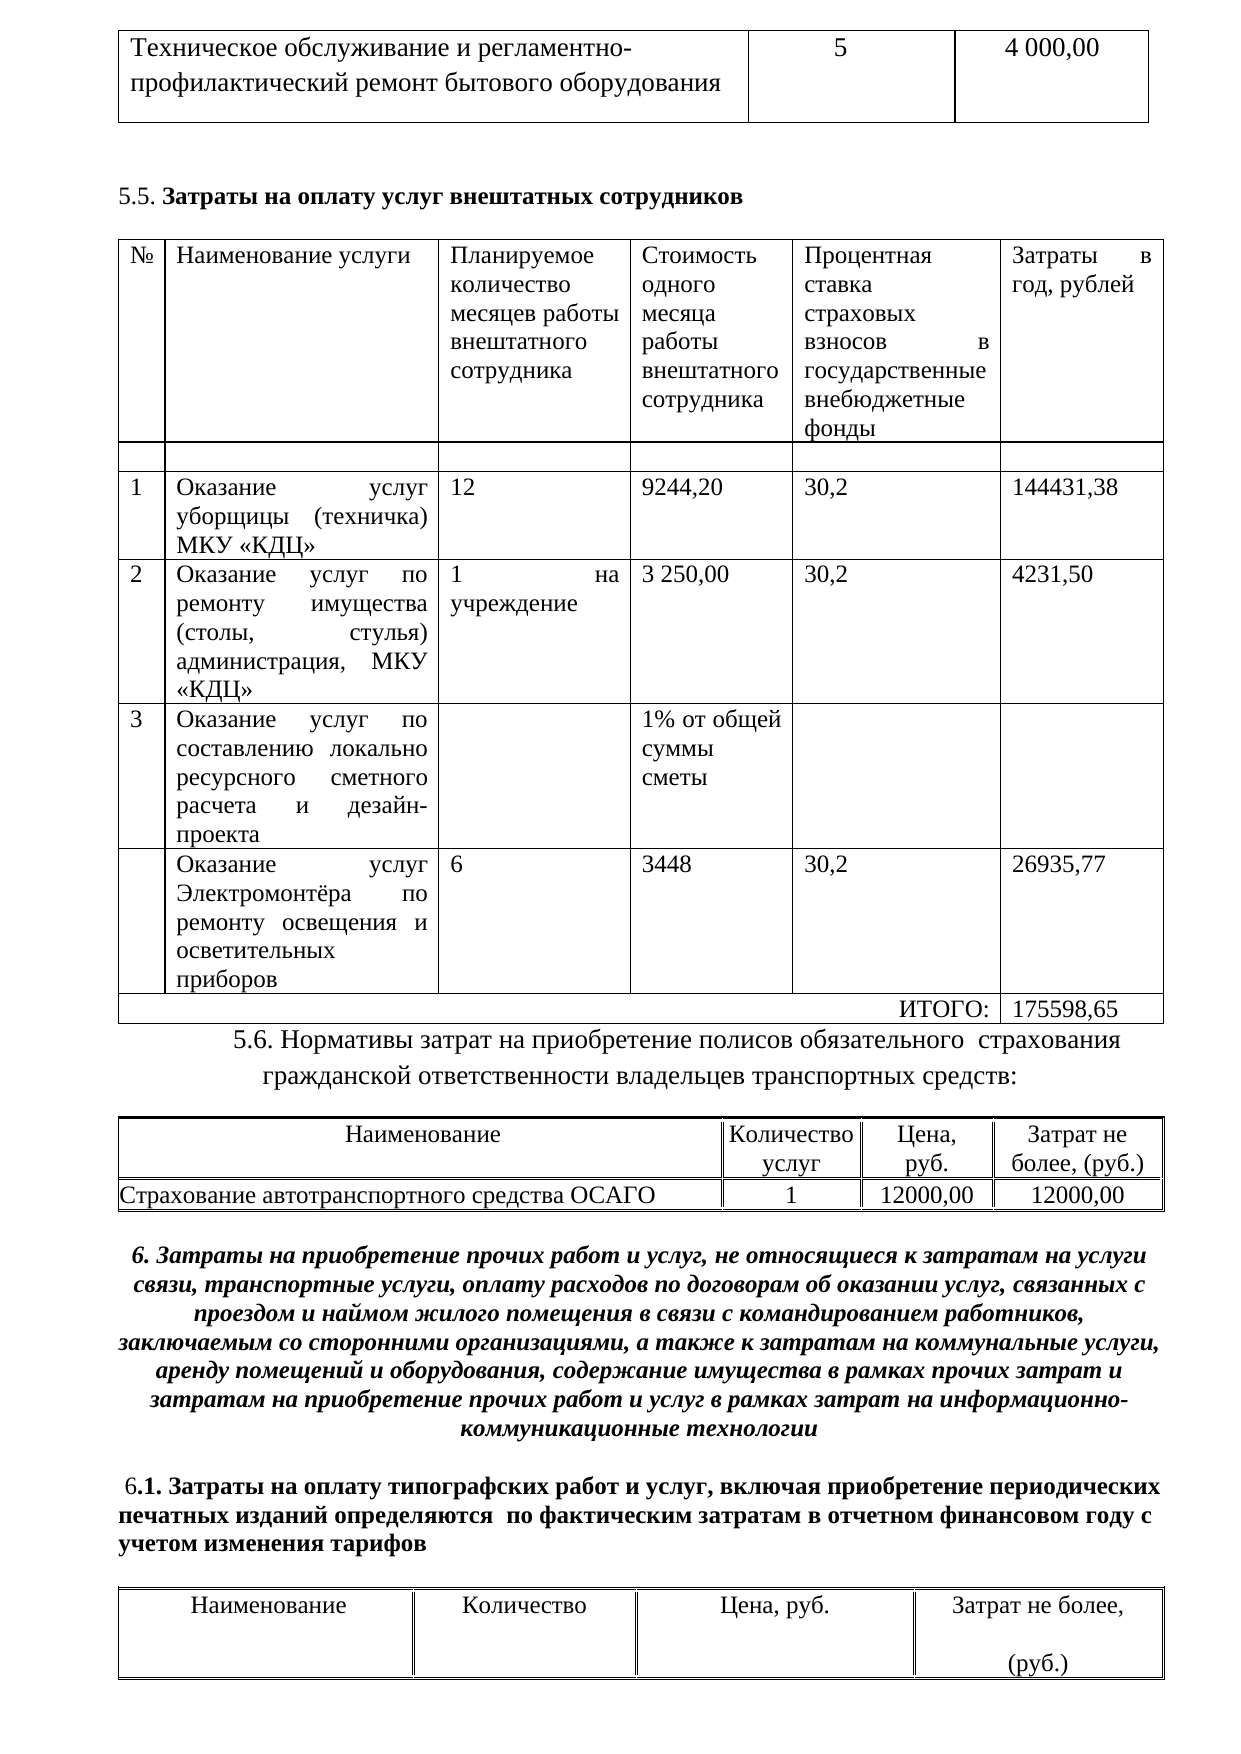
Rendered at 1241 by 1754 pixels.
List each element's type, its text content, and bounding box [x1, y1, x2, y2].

table_header Наименование [119, 1590, 414, 1676]
text 6. Затраты на приобретение прочих работ и услуг, не относящиеся к затратам на услуги связи, транспортные услуги, оплату расходов по договорам об оказании услуг, связанных с проездом и наймом жилого помещения в связи с командированием работников, заключаемым со сторонними организациями, а также к затратам на коммунальные услуги, аренду помещений и оборудования, содержание имущества в рамках прочих затрат и затратам на приобретение прочих работ и услуг в рамках затрат на информационно-коммуникационные технологии [118, 1241, 1162, 1442]
table_cell 3448 [631, 849, 792, 993]
table_cell 4 000,00 [956, 31, 1148, 122]
table_header Затрат не более, (руб.) [915, 1590, 1162, 1676]
table_cell 26935,77 [1001, 849, 1163, 993]
table_cell [793, 704, 1000, 848]
table_header Цена, руб. [862, 1119, 993, 1177]
table_cell [631, 443, 792, 471]
table_cell 5 [749, 31, 954, 122]
table_cell [119, 849, 164, 993]
table_cell Оказание услуг уборщицы (техничка) МКУ «КДЦ» [166, 472, 438, 558]
table_cell 30,2 [793, 472, 1000, 558]
table_header Цена, руб. [637, 1590, 914, 1676]
table_cell [439, 704, 630, 848]
table_cell 6 [439, 849, 630, 993]
table_cell 2 [119, 560, 164, 703]
table_cell Оказание услуг по ремонту имущества (столы, стулья) администрация, МКУ «КДЦ» [166, 560, 438, 703]
table_cell 1 [723, 1180, 862, 1209]
table_cell 30,2 [793, 560, 1000, 703]
table_cell 12 [439, 472, 630, 558]
table_header Наименование [119, 1119, 723, 1177]
table_header Наименование услуги [166, 240, 438, 441]
table_cell [793, 443, 1000, 471]
table_header Планируемое количество месяцев работы внештатного сотрудника [439, 240, 630, 441]
table_cell Оказание услуг Электромонтёра по ремонту освещения и осветительных приборов [166, 849, 438, 993]
table_cell 1 [119, 472, 164, 558]
table_header Количество [414, 1590, 637, 1676]
table_cell 3 250,00 [631, 560, 792, 703]
text 6.1. Затраты на оплату типографских работ и услуг, включая приобретение периодических печатных изданий определяются по фактическим затратам в отчетном финансовом году с учетом изменения тарифов [118, 1471, 1162, 1557]
table_cell 12000,00 [994, 1177, 1163, 1209]
table_cell [1001, 704, 1163, 848]
table_cell [439, 443, 630, 471]
table_cell [166, 443, 438, 471]
table_cell 175598,65 [1001, 994, 1163, 1023]
table_cell ИТОГО: [119, 994, 1000, 1023]
table_cell 3 [119, 704, 164, 848]
table_cell 1 на учреждение [439, 560, 630, 703]
table_cell 30,2 [793, 849, 1000, 993]
table_header Затрат не более, (руб.) [994, 1119, 1162, 1177]
table_header Затраты в год, рублей [1001, 240, 1163, 441]
table_cell 4231,50 [1001, 560, 1163, 703]
table_cell [1001, 443, 1163, 471]
table_header Стоимость одного месяца работы внештатного сотрудника [631, 240, 792, 441]
table_cell 144431,38 [1001, 472, 1163, 558]
table_header Процентная ставка страховых взносов в государственные внебюджетные фонды [793, 240, 1000, 441]
text 5.6. Нормативы затрат на приобретение полисов обязательного страхования гражданской ответственности владельцев транспортных средств: [118, 1024, 1162, 1091]
table_cell Оказание услуг по составлению локально ресурсного сметного расчета и дезайн-проекта [166, 704, 438, 848]
table_cell Техническое обслуживание и регламентно-профилактический ремонт бытового оборудования [119, 31, 748, 122]
table_cell 9244,20 [631, 472, 792, 558]
table_cell 1% от общей суммы сметы [631, 704, 792, 848]
table_cell Страхование автотранспортного средства ОСАГО [119, 1180, 723, 1209]
table_header № [119, 240, 164, 441]
table_cell [119, 443, 164, 471]
table_cell 12000,00 [862, 1180, 993, 1209]
text 5.5. Затраты на оплату услуг внештатных сотрудников [118, 181, 1162, 210]
table_header Количество услуг [723, 1119, 862, 1177]
